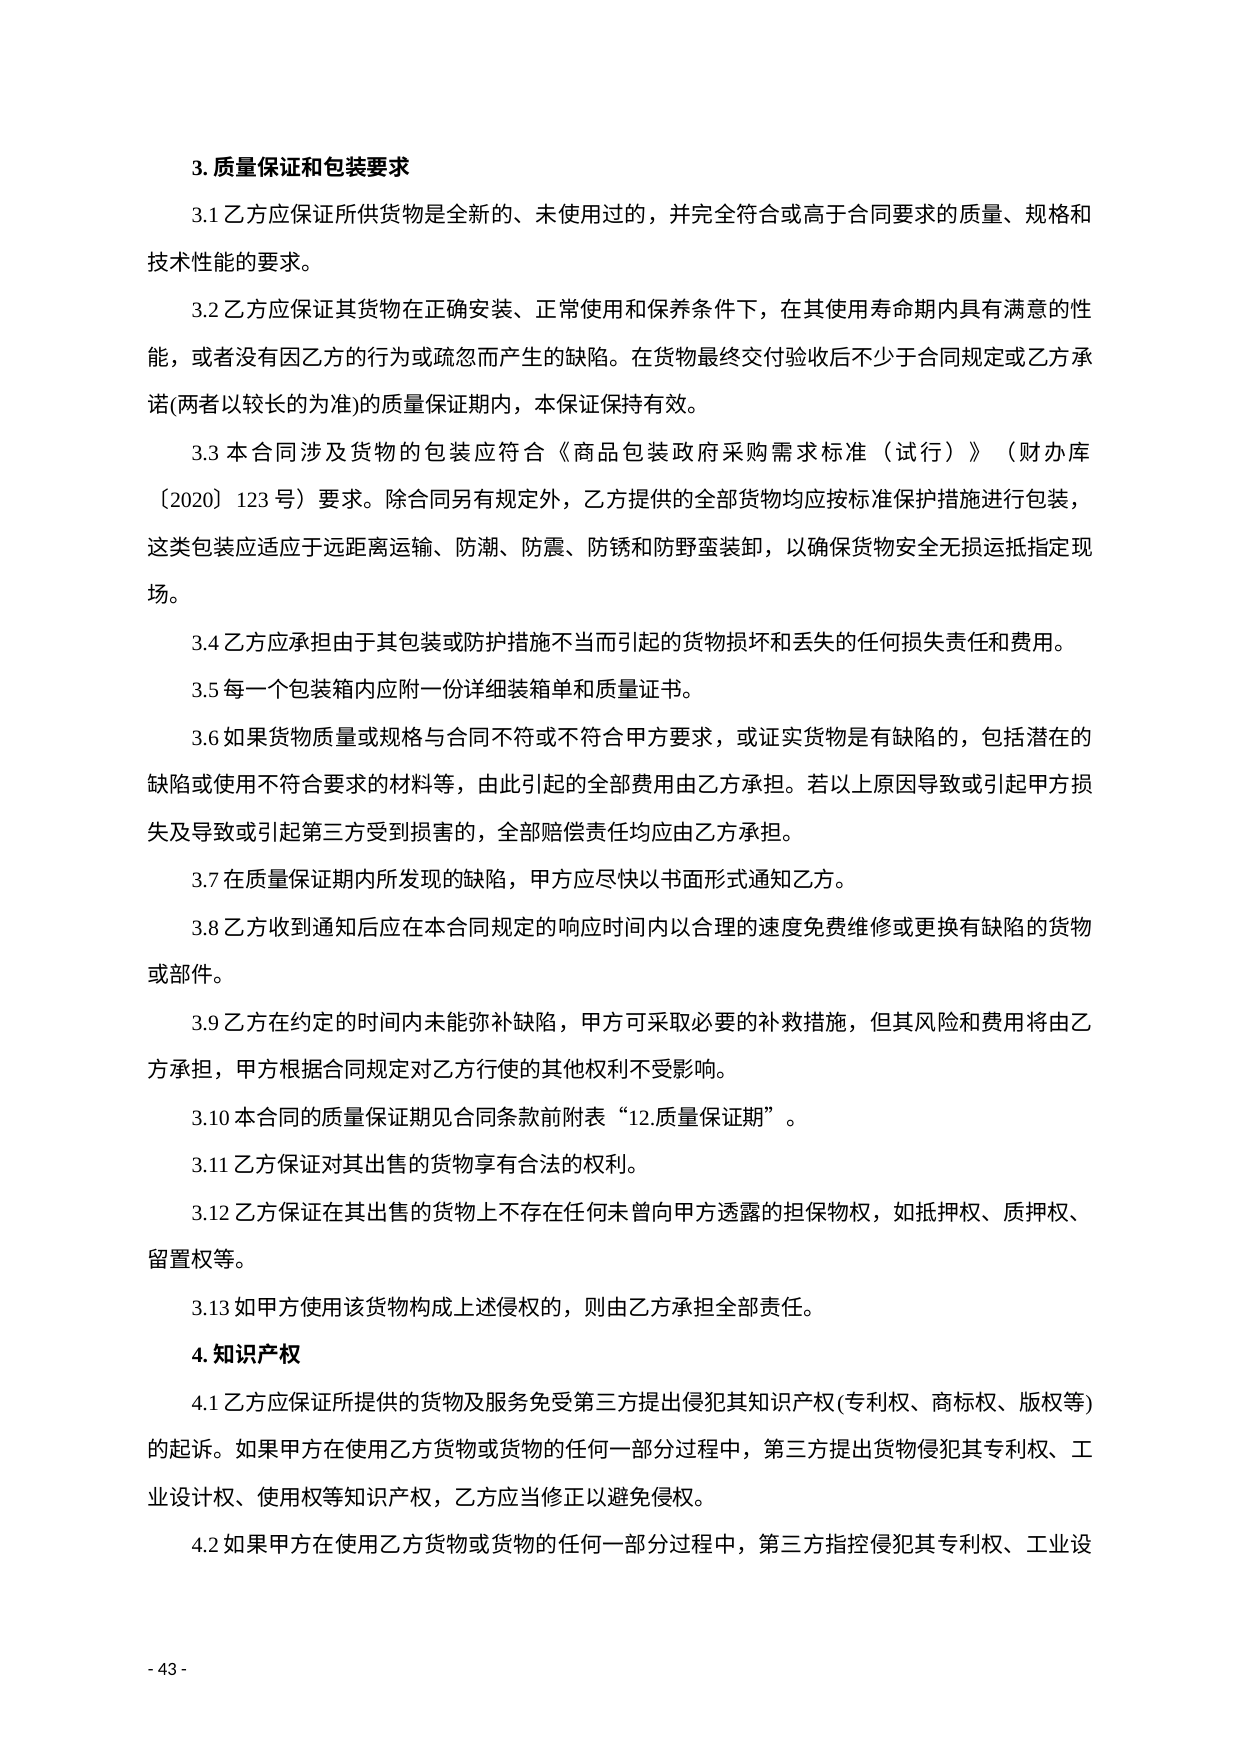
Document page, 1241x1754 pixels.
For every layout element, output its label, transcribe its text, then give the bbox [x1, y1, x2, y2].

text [148, 1527, 1093, 1559]
text 3.7在质量保证期内所发现的缺陷，甲方应尽快以书面形式通知乙方。 [148, 862, 1093, 894]
text 4. 知识产权 [148, 1337, 1093, 1369]
text 3.5每一个包装箱内应附一份详细装箱单和质量证书。 [148, 672, 1093, 704]
text 3.11乙方保证对其出售的货物享有合法的权利。 [148, 1147, 1093, 1179]
text 3.6如果货物质量或规格与合同不符或不符合甲方要求，或证实货物是有缺陷的，包括潜在的缺陷或使用不符合要求的材料等，由此引起的全部费用由乙方承担。若以上原因导致或引起甲方损失及导致或引起第三方受到损害的，全部赔偿责任均应由乙方承担。 [148, 720, 1093, 847]
text 4.1乙方应保证所提供的货物及服务免受第三方提出侵犯其知识产权(专利权、商标权、版权等)的起诉。如果甲方在使用乙方货物或货物的任何一部分过程中，第三方提出货物侵犯其专利权、工业设计权、使用权等知识产权，乙方应当修正以避免侵权。 [148, 1385, 1093, 1512]
text 3.9乙方在约定的时间内未能弥补缺陷，甲方可采取必要的补救措施，但其风险和费用将由乙方承担，甲方根据合同规定对乙方行使的其他权利不受影响。 [148, 1005, 1093, 1084]
text 3.12乙方保证在其出售的货物上不存在任何未曾向甲方透露的担保物权，如抵押权、质押权、留置权等。 [148, 1195, 1093, 1274]
text 3.3本合同涉及货物的包装应符合《商品包装政府采购需求标准（试行）》（财办库〔2020〕123 号）要求。除合同另有规定外，乙方提供的全部货物均应按标准保护措施进行包装，这类包装应适应于远距离运输、防潮、防震、防锈和防野蛮装卸，以确保货物安全无损运抵指定现场。 [148, 435, 1093, 609]
text 3.8乙方收到通知后应在本合同规定的响应时间内以合理的速度免费维修或更换有缺陷的货物或部件。 [148, 910, 1093, 989]
text 3.1乙方应保证所供货物是全新的、未使用过的，并完全符合或高于合同要求的质量、规格和技术性能的要求。 [148, 197, 1093, 277]
text 3.2乙方应保证其货物在正确安装、正常使用和保养条件下，在其使用寿命期内具有满意的性能，或者没有因乙方的行为或疏忽而产生的缺陷。在货物最终交付验收后不少于合同规定或乙方承诺(两者以较长的为准)的质量保证期内，本保证保持有效。 [148, 292, 1093, 419]
text 3.13如甲方使用该货物构成上述侵权的，则由乙方承担全部责任。 [148, 1290, 1093, 1322]
text 3.10本合同的质量保证期见合同条款前附表“12.质量保证期”。 [148, 1100, 1093, 1132]
text 3.4乙方应承担由于其包装或防护措施不当而引起的货物损坏和丢失的任何损失责任和费用。 [148, 625, 1093, 657]
text 3. 质量保证和包装要求 [148, 150, 1093, 182]
